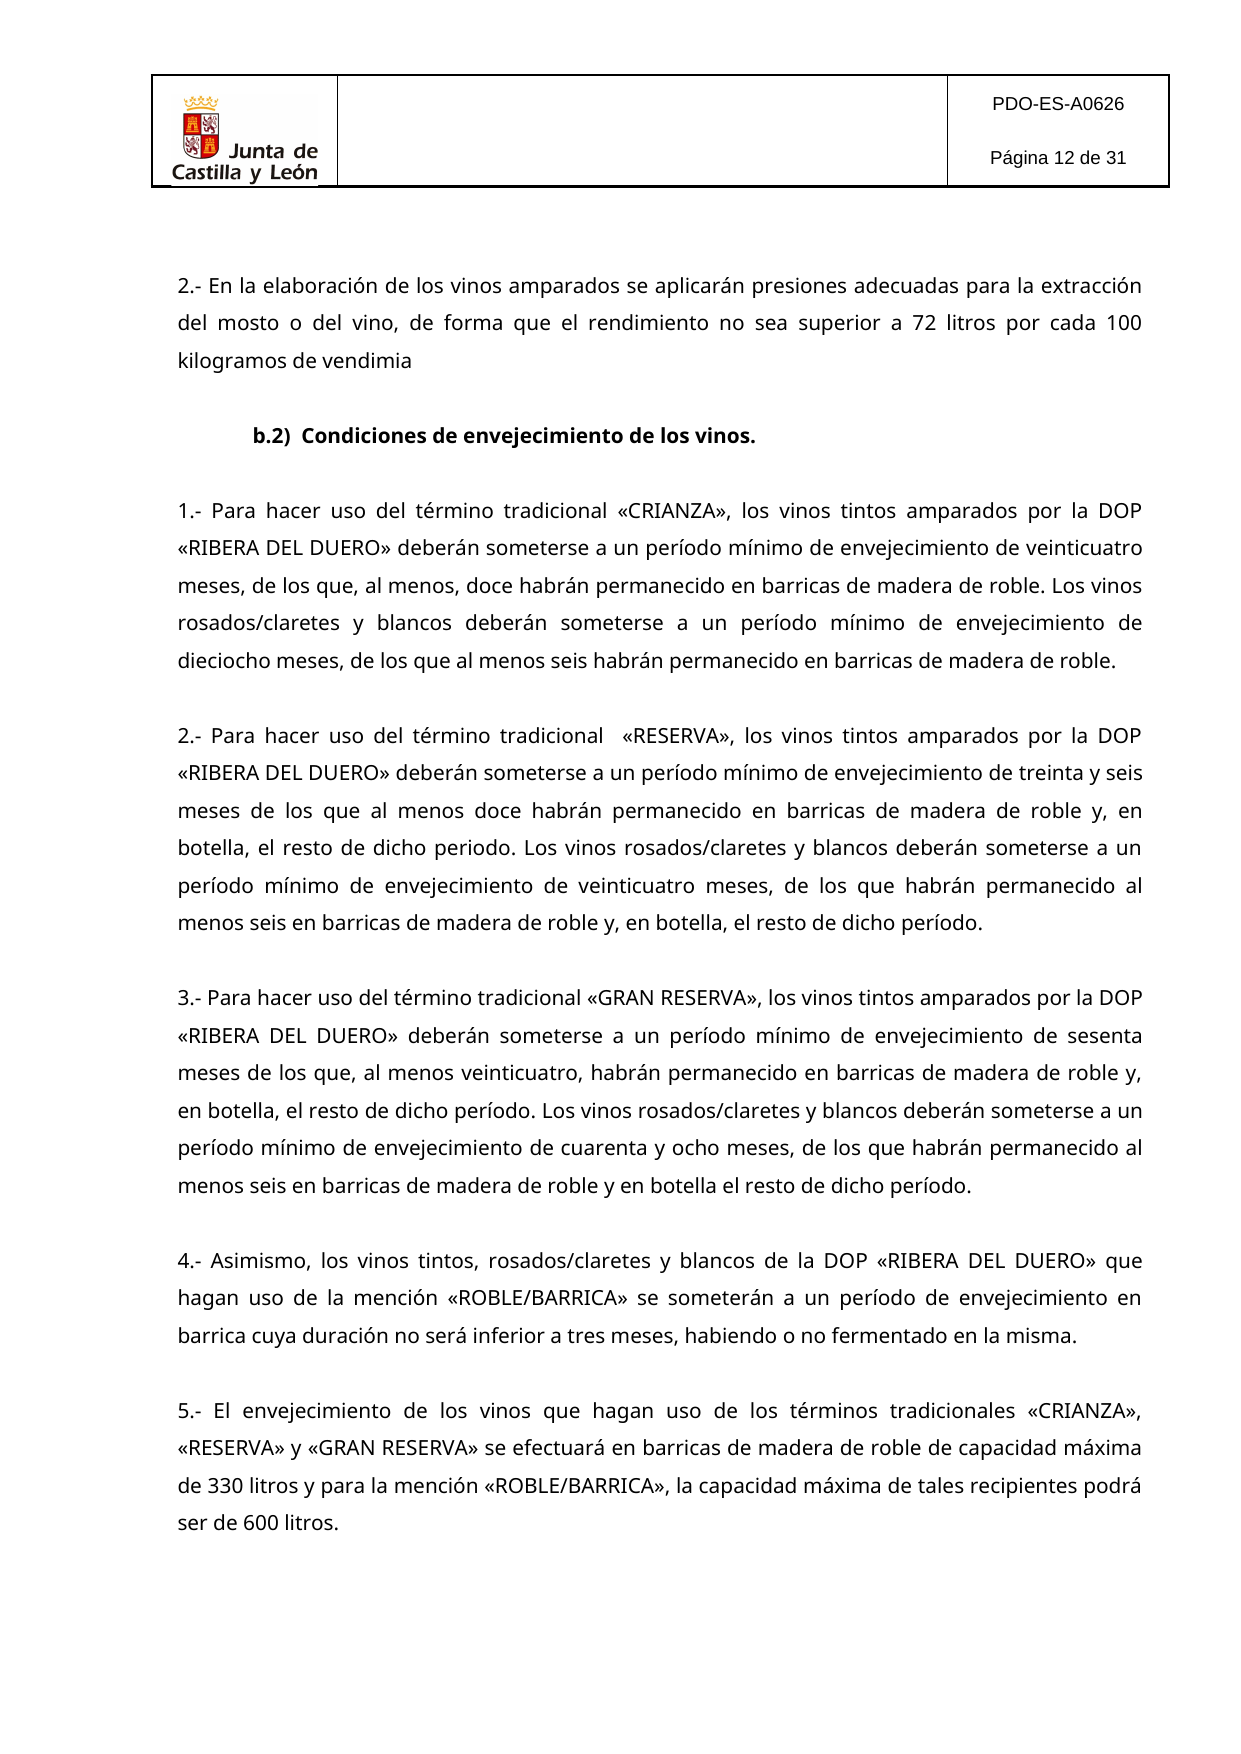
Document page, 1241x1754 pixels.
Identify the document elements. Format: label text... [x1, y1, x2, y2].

text 2.- En la elaboración de los vinos amparados se aplicarán presiones adecuadas para la extracción del mosto o del vino, de forma que el rendimiento no sea superior a 72 litros por cada 100 kilogramos de vendimia [177, 263, 1144, 376]
text 2.- Para hacer uso del término tradicional «RESERVA», los vinos tintos amparados por la DOP «RIBERA DEL DUERO» deberán someterse a un período mínimo de envejecimiento de treinta y seis meses de los que al menos doce habrán permanecido en barricas de madera de roble y, en botella, el resto de dicho periodo. Los vinos rosados/claretes y blancos deberán someterse a un período mínimo de envejecimiento de veinticuatro meses, de los que habrán permanecido al menos seis en barricas de madera de roble y, en botella, el resto de dicho período. [177, 713, 1144, 938]
text 1.- Para hacer uso del término tradicional «CRIANZA», los vinos tintos amparados por la DOP «RIBERA DEL DUERO» deberán someterse a un período mínimo de envejecimiento de veinticuatro meses, de los que, al menos, doce habrán permanecido en barricas de madera de roble. Los vinos rosados/claretes y blancos deberán someterse a un período mínimo de envejecimiento de dieciocho meses, de los que al menos seis habrán permanecido en barricas de madera de roble. [177, 488, 1144, 676]
text 4.- Asimismo, los vinos tintos, rosados/claretes y blancos de la DOP «RIBERA DEL DUERO» que hagan uso de la mención «ROBLE/BARRICA» se someterán a un período de envejecimiento en barrica cuya duración no será inferior a tres meses, habiendo o no fermentado en la misma. [177, 1238, 1144, 1351]
text 3.- Para hacer uso del término tradicional «GRAN RESERVA», los vinos tintos amparados por la DOP «RIBERA DEL DUERO» deberán someterse a un período mínimo de envejecimiento de sesenta meses de los que, al menos veinticuatro, habrán permanecido en barricas de madera de roble y, en botella, el resto de dicho período. Los vinos rosados/claretes y blancos deberán someterse a un período mínimo de envejecimiento de cuarenta y ocho meses, de los que habrán permanecido al menos seis en barricas de madera de roble y en botella el resto de dicho período. [177, 976, 1144, 1201]
text b.2) Condiciones de envejecimiento de los vinos. [215, 413, 1144, 451]
text 5.- El envejecimiento de los vinos que hagan uso de los términos tradicionales «CRIANZA», «RESERVA» y «GRAN RESERVA» se efectuará en barricas de madera de roble de capacidad máxima de 330 litros y para la mención «ROBLE/BARRICA», la capacidad máxima de tales recipientes podrá ser de 600 litros. [177, 1388, 1144, 1538]
picture [171, 94, 319, 186]
